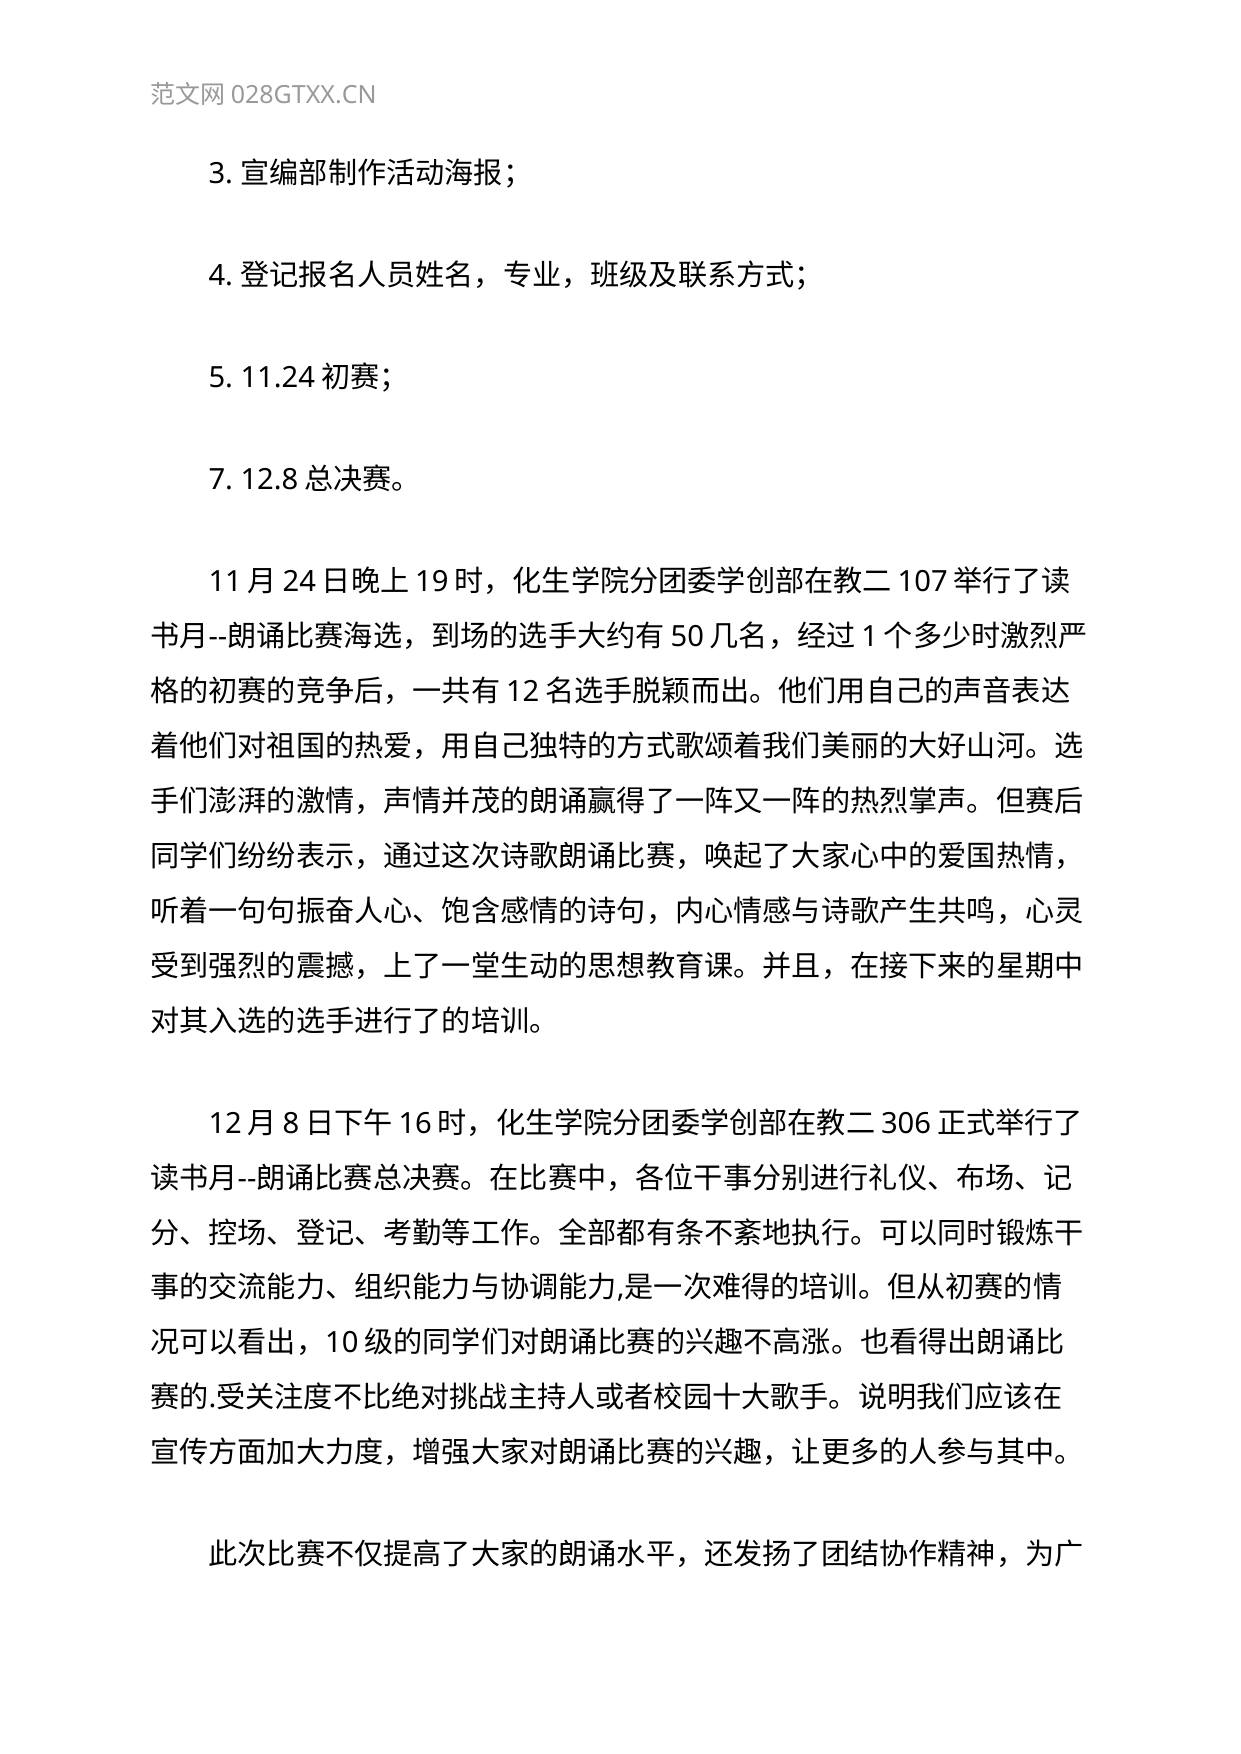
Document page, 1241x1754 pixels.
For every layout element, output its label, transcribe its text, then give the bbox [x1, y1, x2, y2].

text 12月8日下午16时，化生学院分团委学创部在教二306正式举行了读书月--朗诵比赛总决赛。在比赛中，各位干事分别进行礼仪、布场、记分、控场、登记、考勤等工作。全部都有条不紊地执行。可以同时锻炼干事的交流能力、组织能力与协调能力,是一次难得的培训。但从初赛的情况可以看出，10级的同学们对朗诵比赛的兴趣不高涨。也看得出朗诵比赛的.受关注度不比绝对挑战主持人或者校园十大歌手。说明我们应该在宣传方面加大力度，增强大家对朗诵比赛的兴趣，让更多的人参与其中。 [150, 1099, 1090, 1471]
text 11月24日晚上19时，化生学院分团委学创部在教二107举行了读书月--朗诵比赛海选，到场的选手大约有50几名，经过1个多少时激烈严格的初赛的竞争后，一共有12名选手脱颖而出。他们用自己的声音表达着他们对祖国的热爱，用自己独特的方式歌颂着我们美丽的大好山河。选手们澎湃的激情，声情并茂的朗诵赢得了一阵又一阵的热烈掌声。但赛后同学们纷纷表示，通过这次诗歌朗诵比赛，唤起了大家心中的爱国热情，听着一句句振奋人心、饱含感情的诗句，内心情感与诗歌产生共鸣，心灵受到强烈的震撼，上了一堂生动的思想教育课。并且，在接下来的星期中对其入选的选手进行了的培训。 [150, 558, 1090, 1040]
text 3. 宣编部制作活动海报； [150, 150, 1090, 192]
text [150, 1531, 1090, 1573]
text 4. 登记报名人员姓名，专业，班级及联系方式； [150, 252, 1090, 294]
text 7. 12.8总决赛。 [150, 456, 1090, 498]
text 5. 11.24初赛； [150, 354, 1090, 396]
